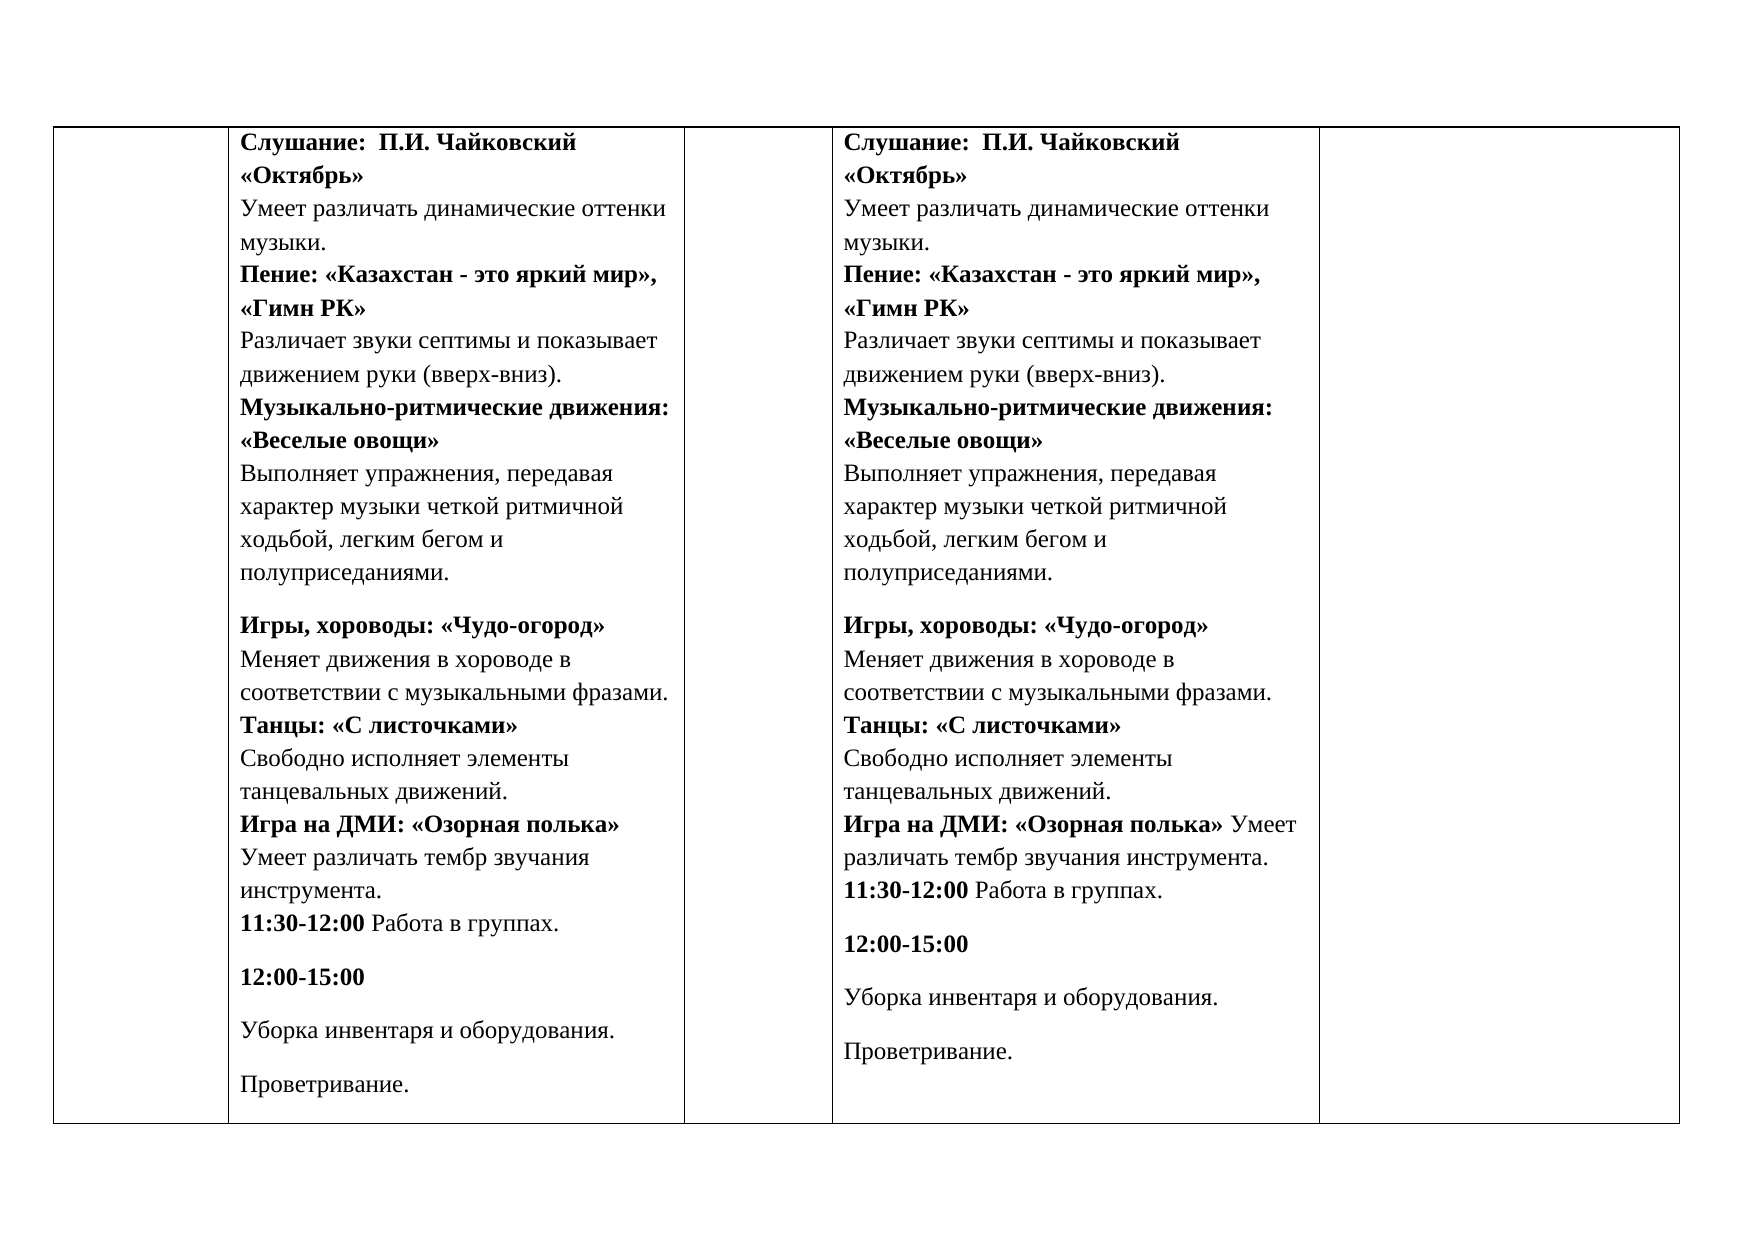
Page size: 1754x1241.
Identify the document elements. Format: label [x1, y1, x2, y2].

table_cell [685, 128, 832, 1123]
table_cell [54, 128, 228, 1123]
table_cell [1320, 128, 1679, 1123]
table_cell [229, 128, 684, 1123]
table_cell [833, 128, 1319, 1123]
